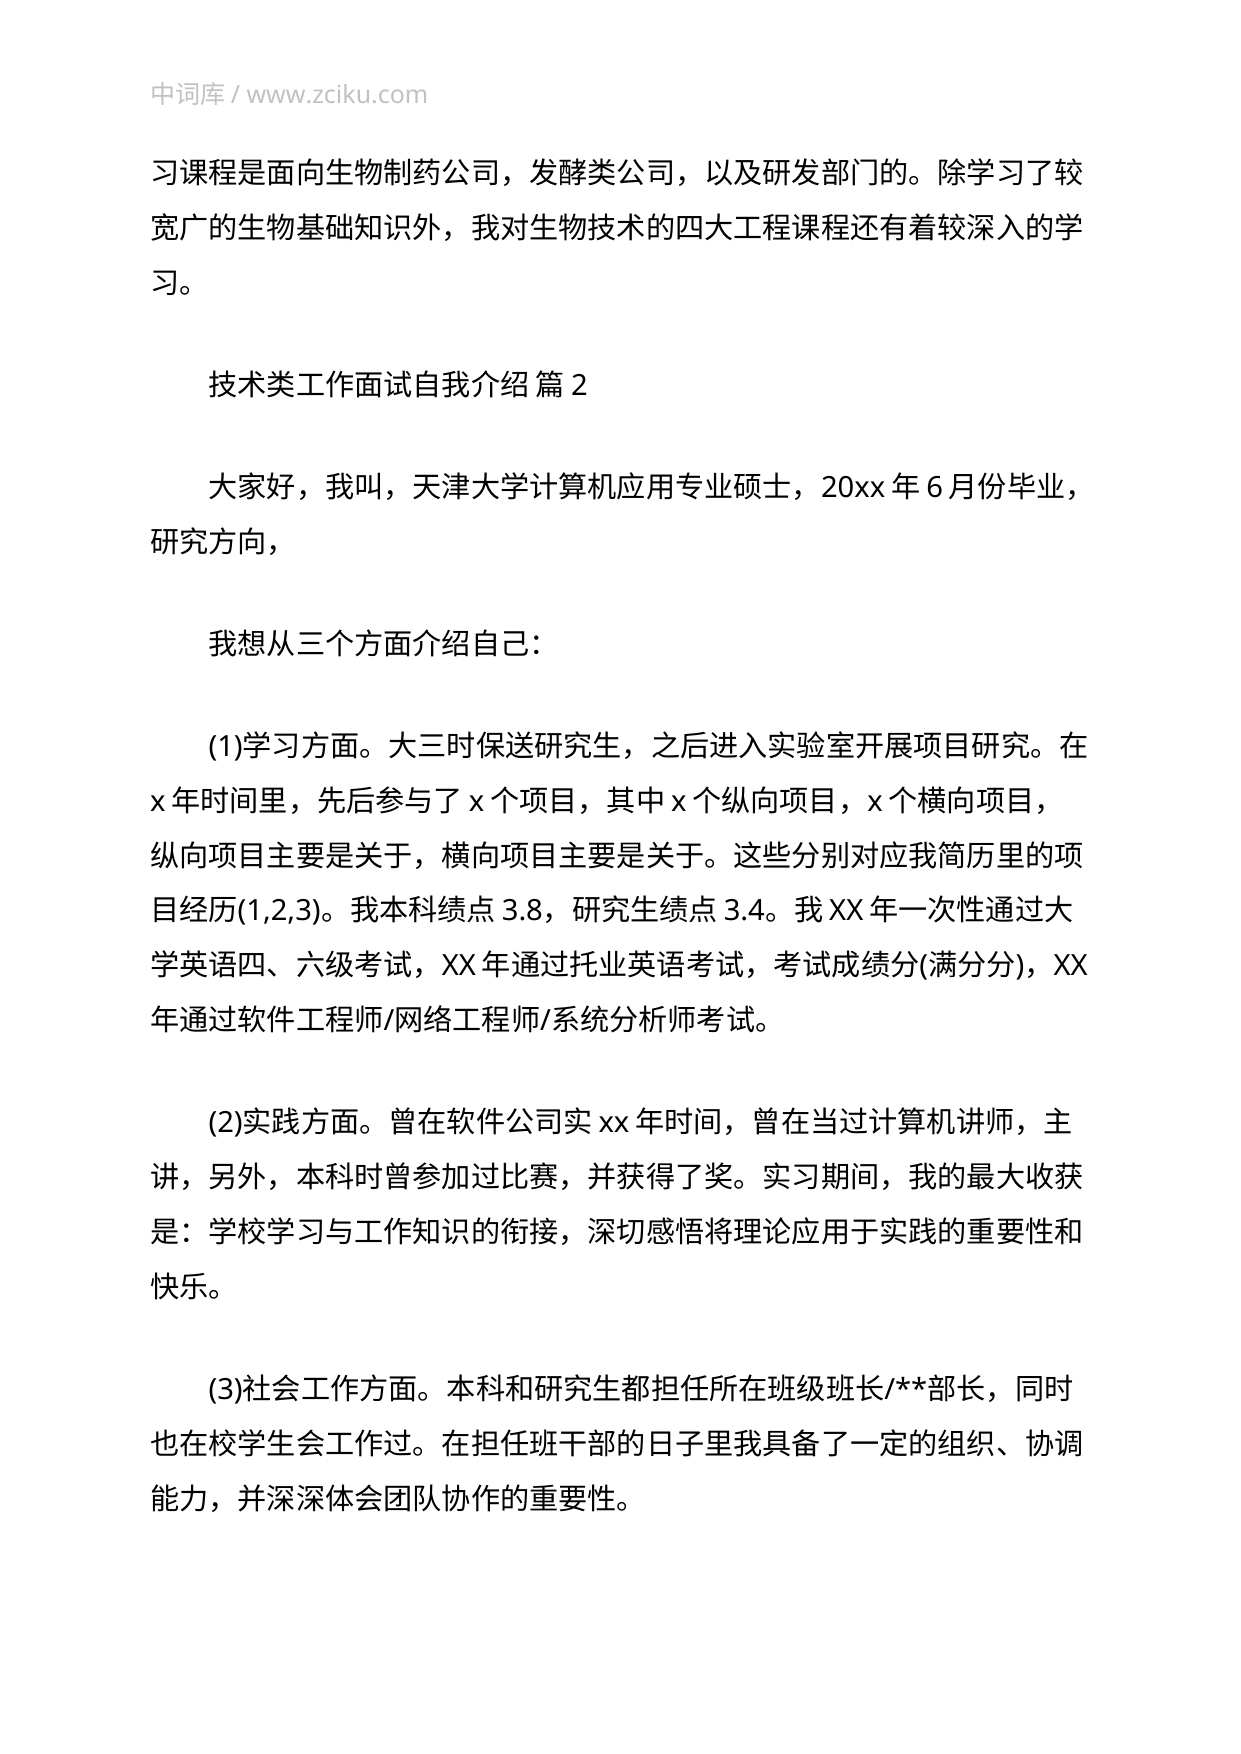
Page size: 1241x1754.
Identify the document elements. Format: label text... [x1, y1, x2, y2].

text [150, 150, 1090, 302]
text (1)学习方面。大三时保送研究生，之后进入实验室开展项目研究。在x年时间里，先后参与了x个项目，其中x个纵向项目，x个横向项目，纵向项目主要是关于，横向项目主要是关于。这些分别对应我简历里的项目经历(1,2,3)。我本科绩点3.8，研究生绩点3.4。我XX年一次性通过大学英语四、六级考试，XX年通过托业英语考试，考试成绩分(满分分)，XX年通过软件工程师/网络工程师/系统分析师考试。 [150, 722, 1090, 1039]
text 我想从三个方面介绍自己： [150, 620, 1090, 663]
text (2)实践方面。曾在软件公司实xx年时间，曾在当过计算机讲师，主讲，另外，本科时曾参加过比赛，并获得了奖。实习期间，我的最大收获是：学校学习与工作知识的衔接，深切感悟将理论应用于实践的重要性和快乐。 [150, 1099, 1090, 1306]
text (3)社会工作方面。本科和研究生都担任所在班级班长/**部长，同时也在校学生会工作过。在担任班干部的日子里我具备了一定的组织、协调能力，并深深体会团队协作的重要性。 [150, 1366, 1090, 1518]
text 大家好，我叫，天津大学计算机应用专业硕士，20xx年6月份毕业，研究方向， [150, 463, 1090, 561]
text 技术类工作面试自我介绍 篇2 [150, 362, 1090, 404]
